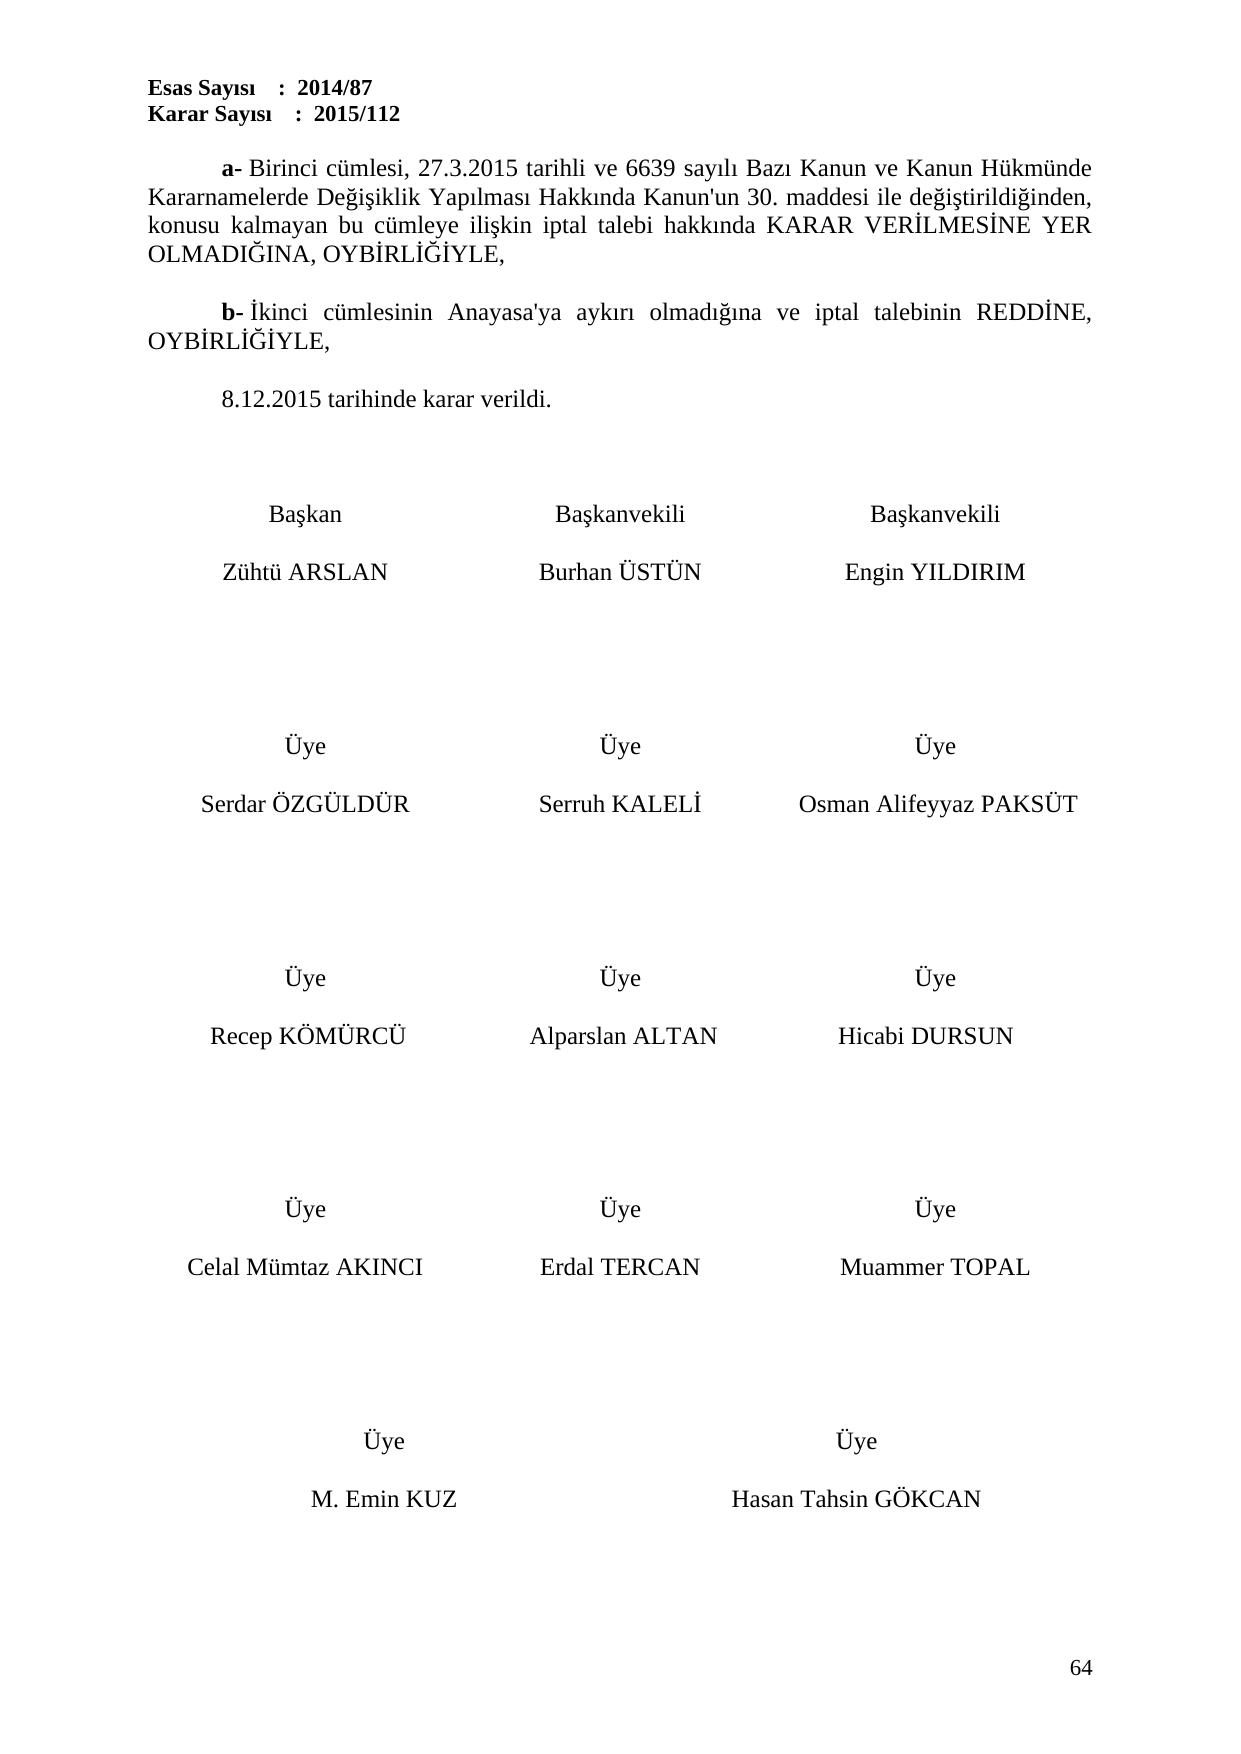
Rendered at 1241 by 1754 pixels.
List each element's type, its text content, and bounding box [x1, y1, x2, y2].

table_header Üye Erdal TERCAN [463, 1195, 778, 1281]
table_header Başkanvekili Burhan ÜSTÜN [463, 500, 778, 586]
table_header Üye Recep KÖMÜRCÜ [148, 963, 463, 1049]
table_header Üye Hasan Tahsin GÖKCAN [620, 1426, 1093, 1513]
table_header Üye Osman Alifeyyaz PAKSÜT [778, 731, 1093, 818]
table_header Üye Muammer TOPAL [778, 1195, 1093, 1281]
text 8.12.2015 tarihinde karar verildi. [148, 384, 1093, 412]
table_header Üye Serdar ÖZGÜLDÜR [148, 731, 463, 818]
text a- Birinci cümlesi, 27.3.2015 tarihli ve 6639 sayılı Bazı Kanun ve Kanun Hükmünde Kararnamelerde Değişiklik Yapılması Hakkında Kanun'un 30. maddesi ile değiştirildiğinden, konusu kalmayan bu cümleye ilişkin iptal talebi hakkında KARAR VERİLMESİNE YER OLMADIĞINA, OYBİRLİĞİYLE, [148, 153, 1093, 268]
table_header Üye Alparslan ALTAN [463, 963, 778, 1049]
table_header Üye Hicabi DURSUN [778, 963, 1093, 1049]
text b- İkinci cümlesinin Anayasa'ya aykırı olmadığına ve iptal talebinin REDDİNE, OYBİRLİĞİYLE, [148, 297, 1093, 354]
table_header Başkan Zühtü ARSLAN [148, 500, 463, 586]
table_header Başkanvekili Engin YILDIRIM [778, 500, 1093, 586]
table_header Üye M. Emin KUZ [148, 1426, 620, 1513]
table_header Üye Celal Mümtaz AKINCI [148, 1195, 463, 1281]
table_header Üye Serruh KALELİ [463, 731, 778, 818]
